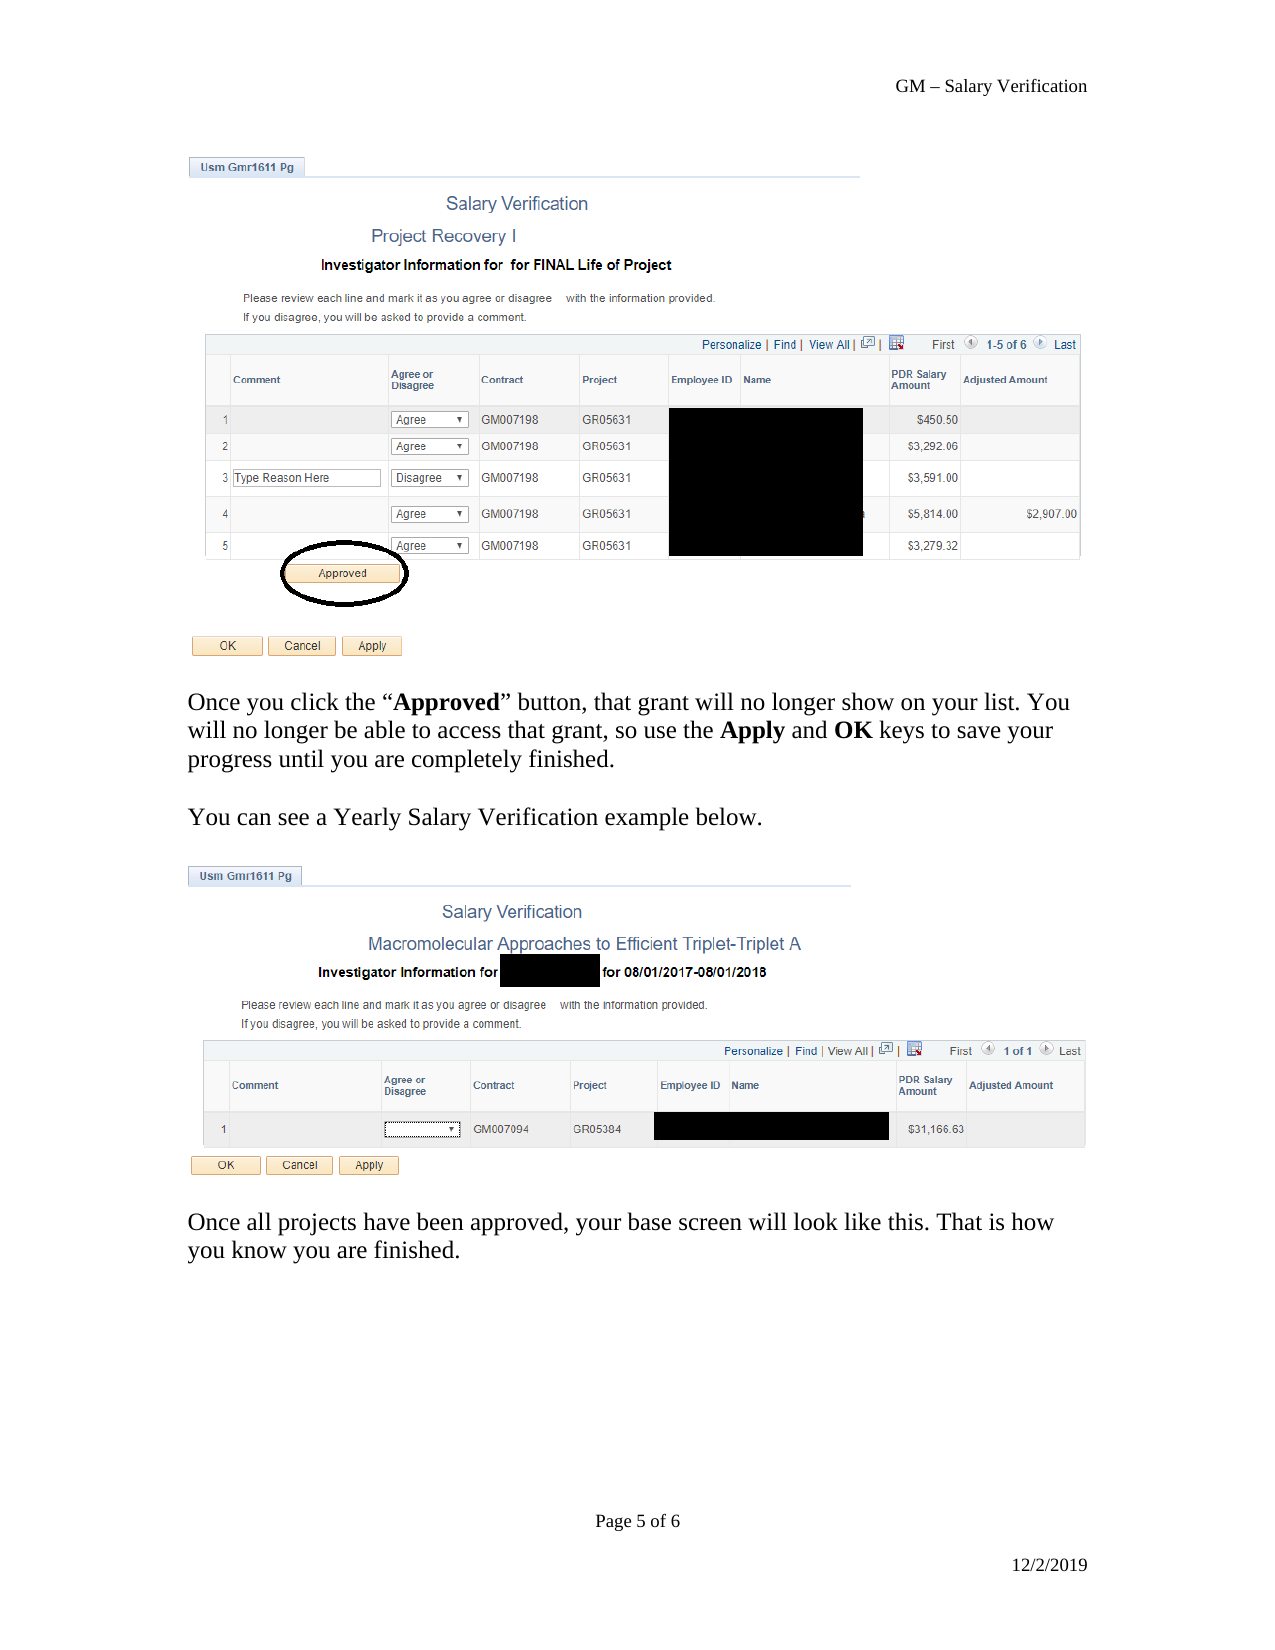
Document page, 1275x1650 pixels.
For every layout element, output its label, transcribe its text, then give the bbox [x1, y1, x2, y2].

picture [187, 150, 1086, 658]
text Once you click the “Approved” button, that grant will no longer show on your list. You will no longer be able to access that grant, so use the Apply and OK keys to save your progress until you are completely finished. [187, 687, 1087, 773]
picture [187, 859, 1086, 1178]
text You can see a Yearly Salary Verification example below. [187, 802, 1087, 830]
text Once all projects have been approved, your base screen will look like this. That is how you know you are finished. [187, 1207, 1087, 1264]
